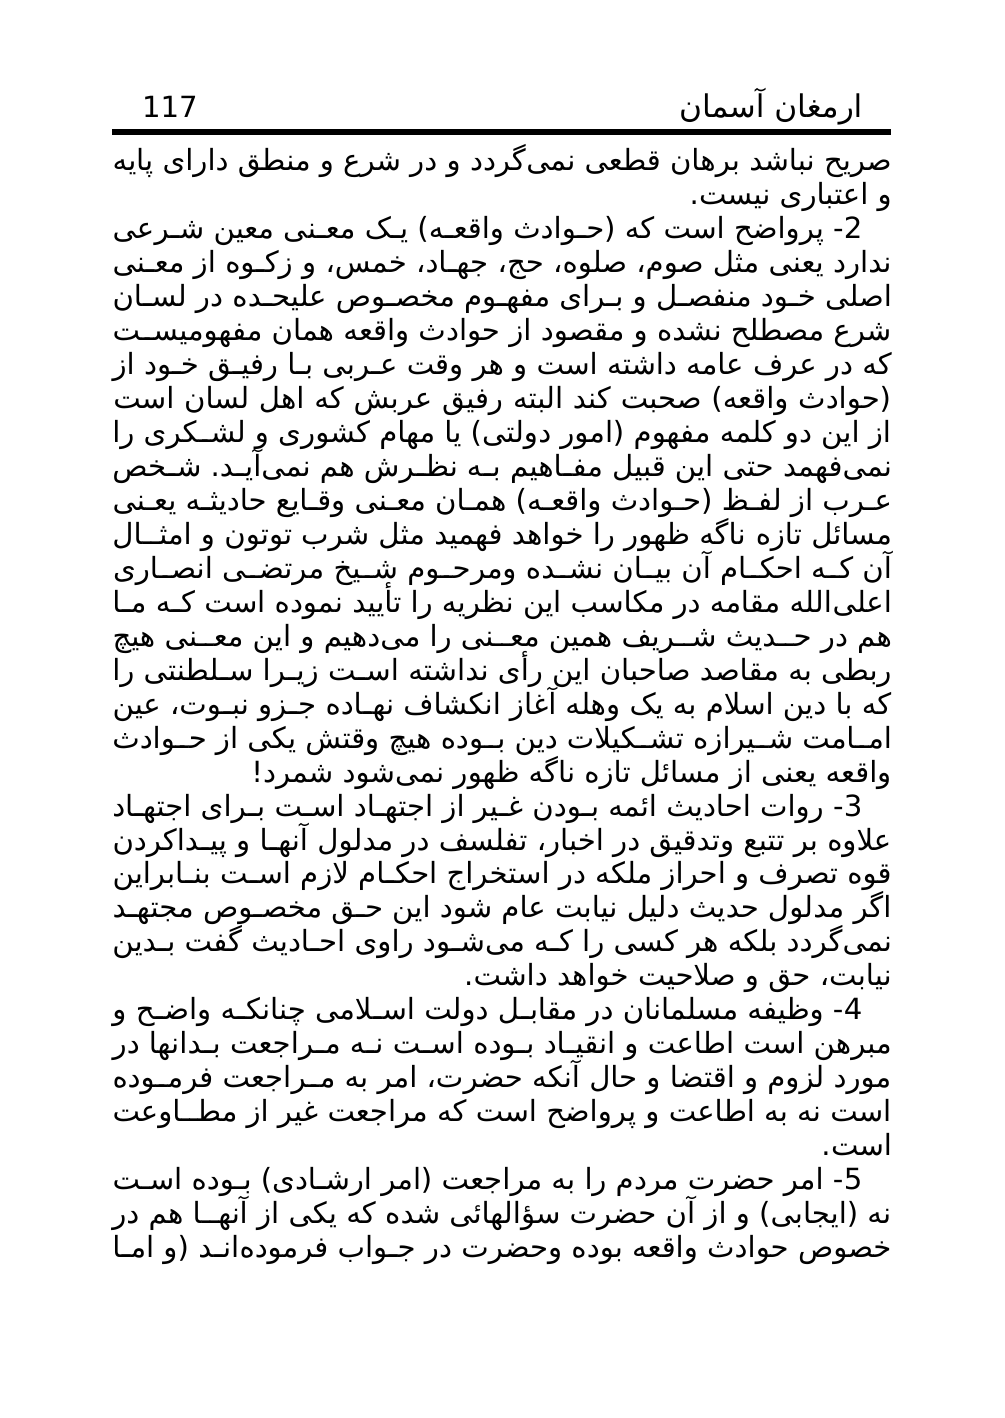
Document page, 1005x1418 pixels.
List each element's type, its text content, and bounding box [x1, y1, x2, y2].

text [112, 144, 892, 212]
text 2- پرواضح است که (حوادث واقعه) یک معنی معین شرعی ندارد یعنی مثل صوم، صلوه، حج، جهاد، خمس، و زکوه از معنی اصلی خود منفصل و برای مفهوم مخصوص علیحده در لسان شرع مصطلح نشده و مقصود از حوادث واقعه همان مفهومیست که در عرف عامه داشته است و هر وقت عربی با رفیق خود از (حوادث واقعه) صحبت کند البته رفیق عربش که اهل لسان است از این دو کلمه مفهوم (امور دولتی) یا مهام کشوری و لشکری را نمی‌فهمد حتی این قبیل مفاهیم به نظرش هم نمی‌آید. شخص عرب از لفظ (حوادث واقعه) همان معنی وقایع حادیثه یعنی مسائل تازه‌ ناگه ظهور را خواهد فهمید مثل شرب توتون و امثال آن که احکام آن بیان نشده ومرحوم شیخ مرتضی انصاری اعلی‌الله مقامه در مکاسب این نظریه را تأیید نموده است که ما هم در حدیث شریف همین معنی را می‌دهیم و این معنی هیچ ربطی به مقاصد صاحبان این رأی نداشته است زیرا سلطنتی را که با دین اسلام به یک وهله آغاز انکشاف نهاده جزو نبوت، عین امامت شیرازه تشکیلات دین بوده هیچ وقتش یکی از حوادث واقعه یعنی از مسائل تازه ناگه ظهور نمی‌شود شمرد! [112, 212, 892, 789]
text 4- وظیفه مسلمانان در مقابل دولت اسلامی چنانکه واضح و مبرهن است اطاعت و انقیاد بوده است نه مراجعت بدانها در مورد لزوم و اقتضا و حال آنکه حضرت، امر به مراجعت فرموده است نه به اطاعت و پرواضح است که مراجعت غیر از مطاوعت است. [112, 993, 892, 1162]
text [112, 1162, 892, 1264]
text 3- روات احادیث ائمه ‌بودن غیر از اجتهاد است برای اجتهاد علاوه بر تتبع وتدقیق در اخبار، تفلسف در مدلول آنها و پیداکردن قوه تصرف و احراز ملکه در استخراج احکام لازم است بنابراین اگر مدلول حدیث دلیل نیابت عام شود این حق مخصوص مجتهد نمی‌گردد بلکه هر کسی را که می‌شود راوی احادیث گفت بدین نیابت، حق و صلاحیت خواهد داشت. [112, 789, 892, 993]
